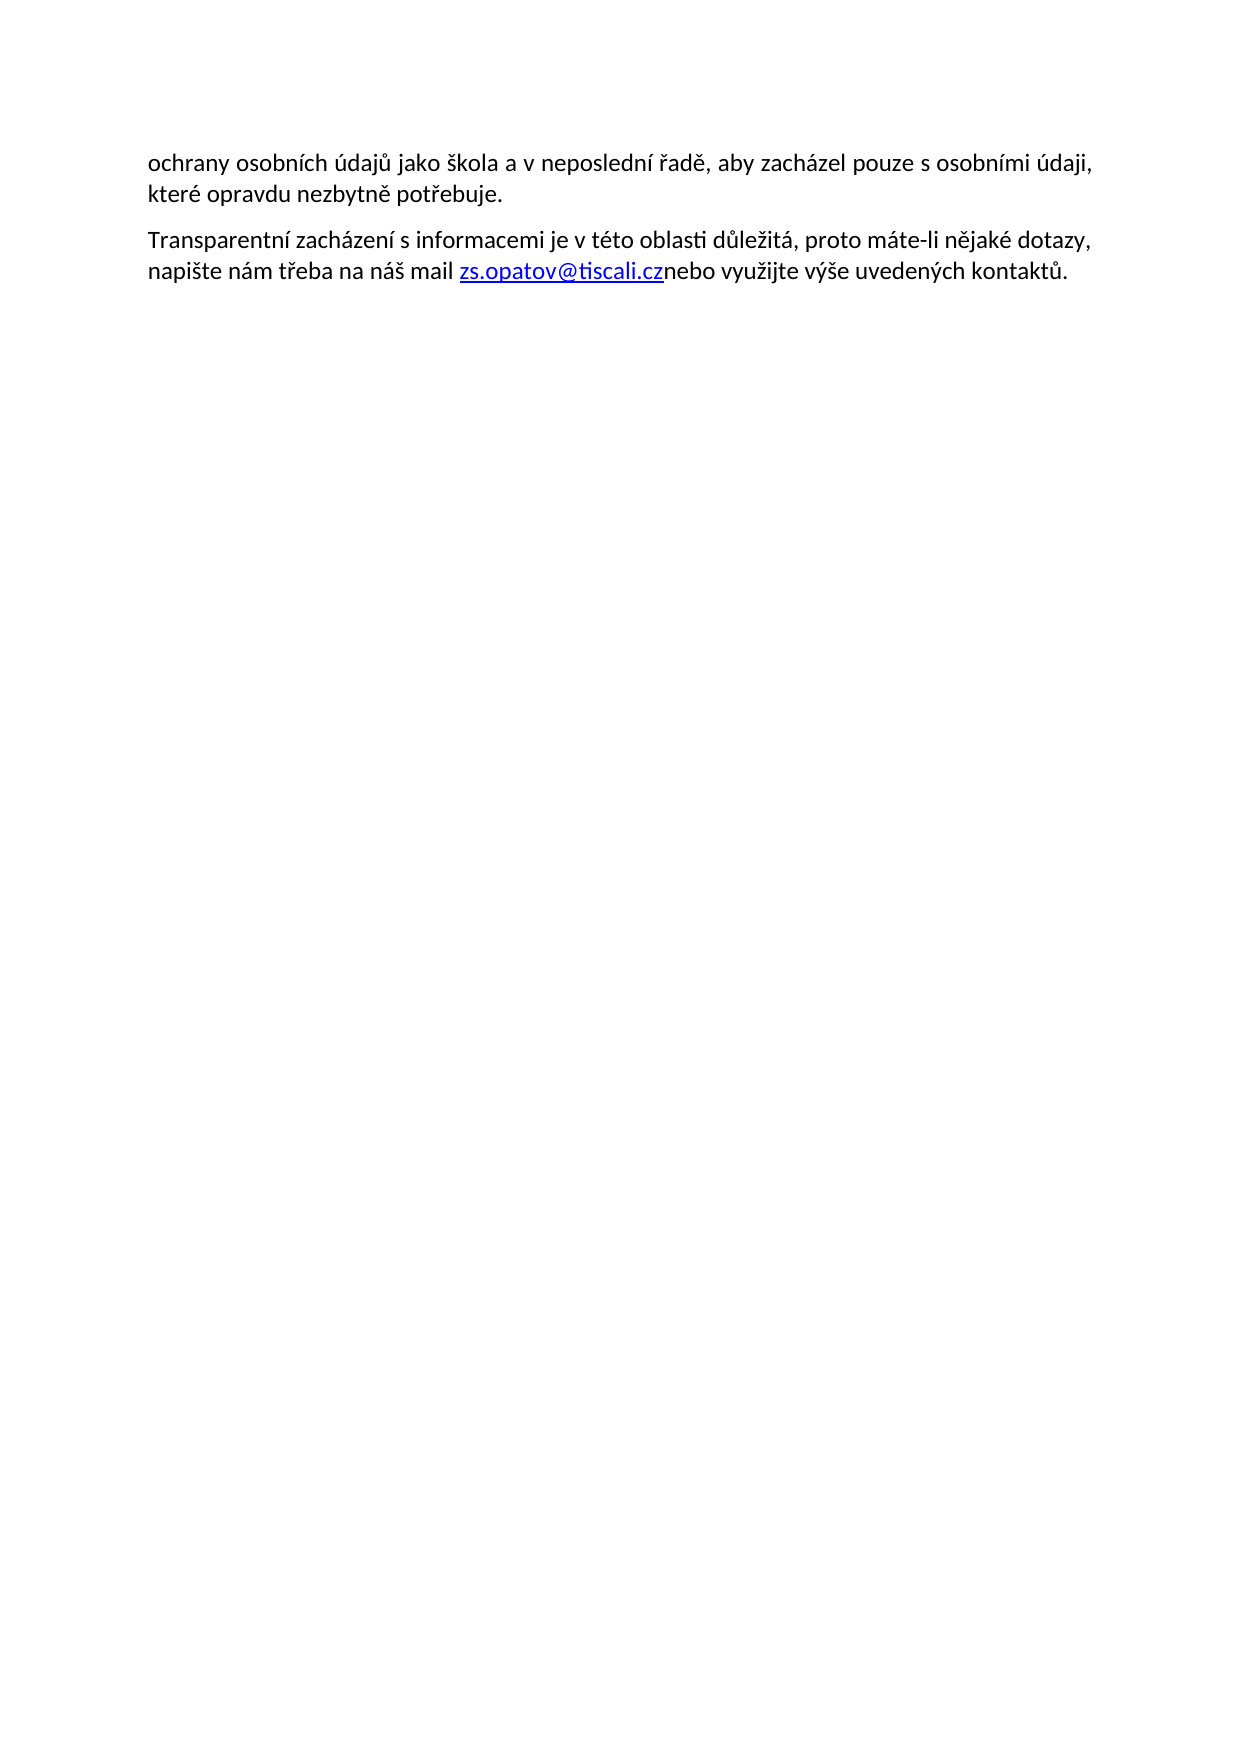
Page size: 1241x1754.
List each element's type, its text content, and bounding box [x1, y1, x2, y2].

text Transparentní zacházení s informacemi je v této oblasti důležitá, proto máte-li nějaké dotazy, napište nám třeba na náš mail zs.opatov@tiscali.cznebo využijte výše uvedených kontaktů. [148, 224, 1093, 285]
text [148, 148, 1093, 209]
